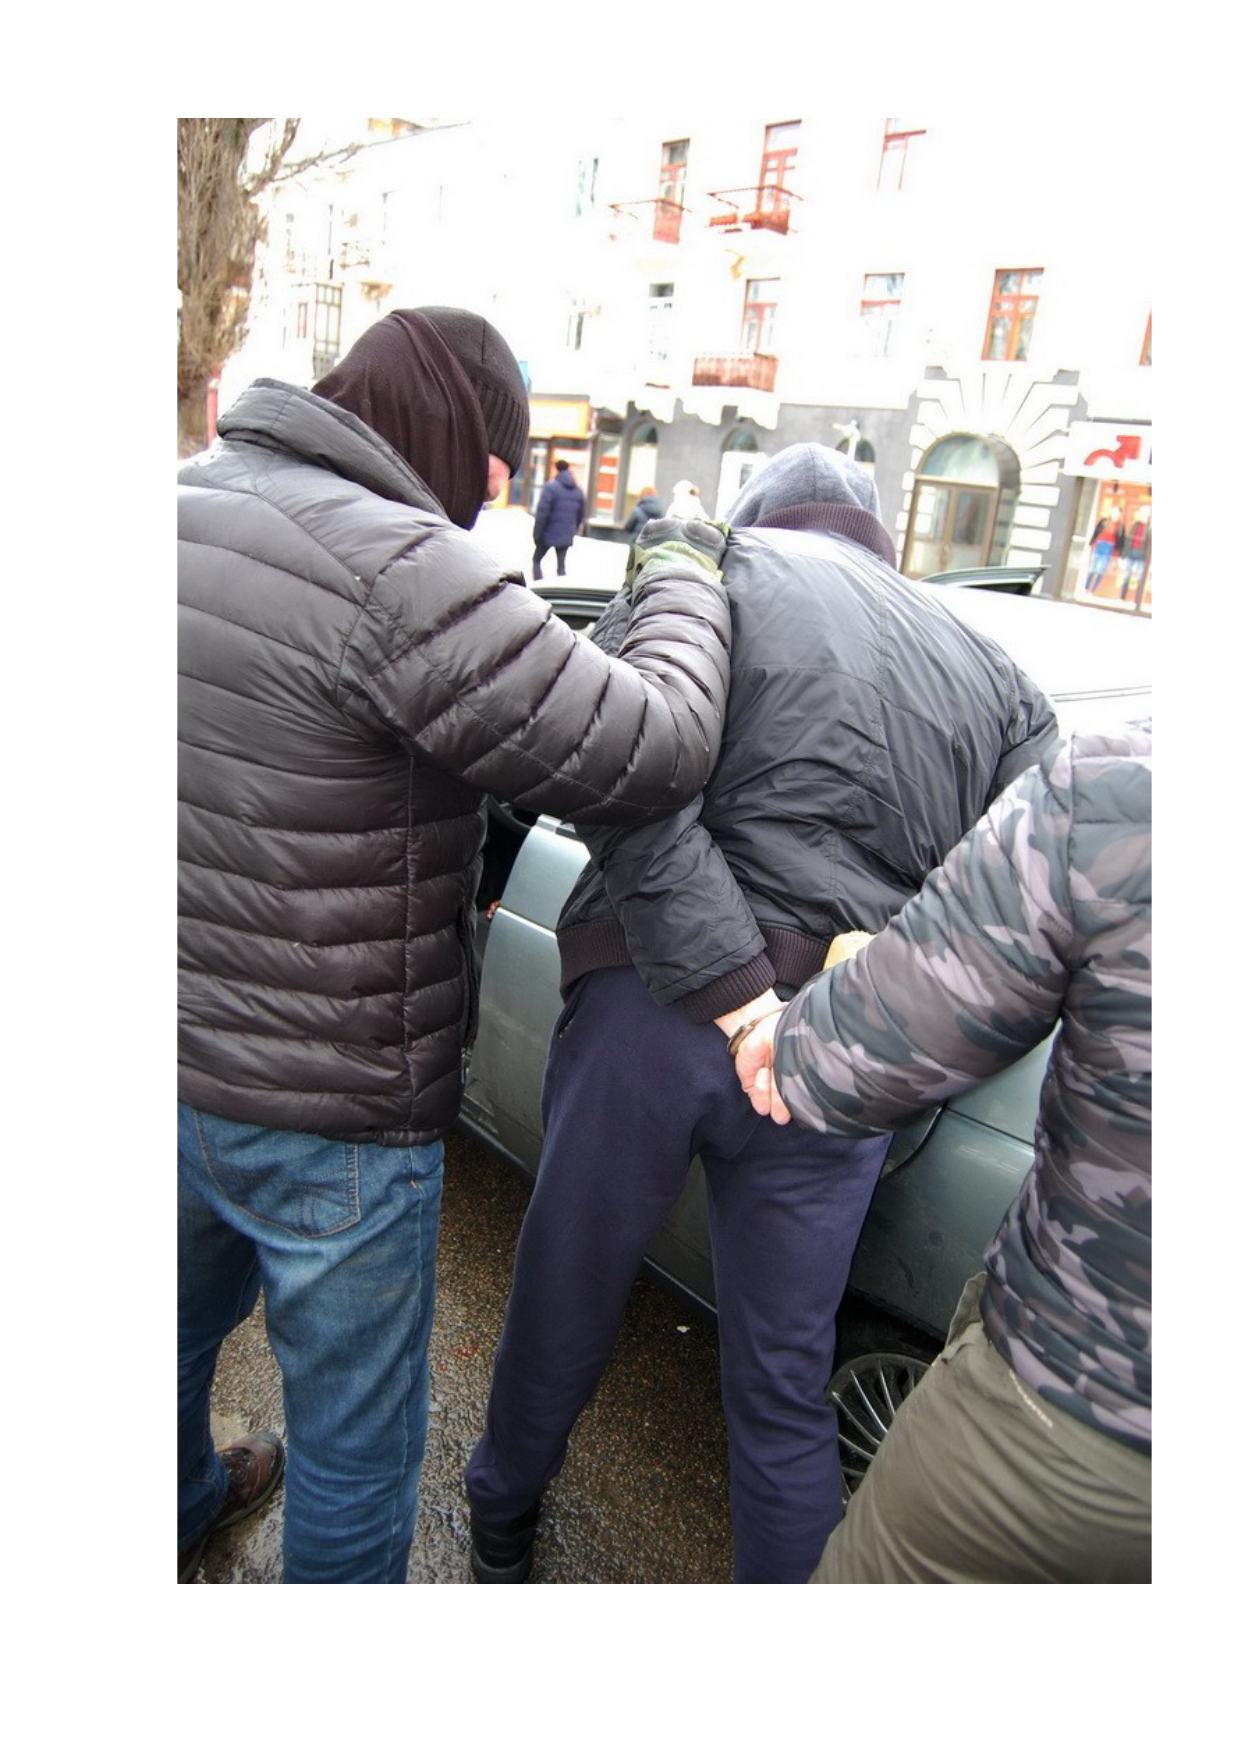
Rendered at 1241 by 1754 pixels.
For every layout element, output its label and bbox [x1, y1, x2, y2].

picture [177, 118, 1152, 1584]
